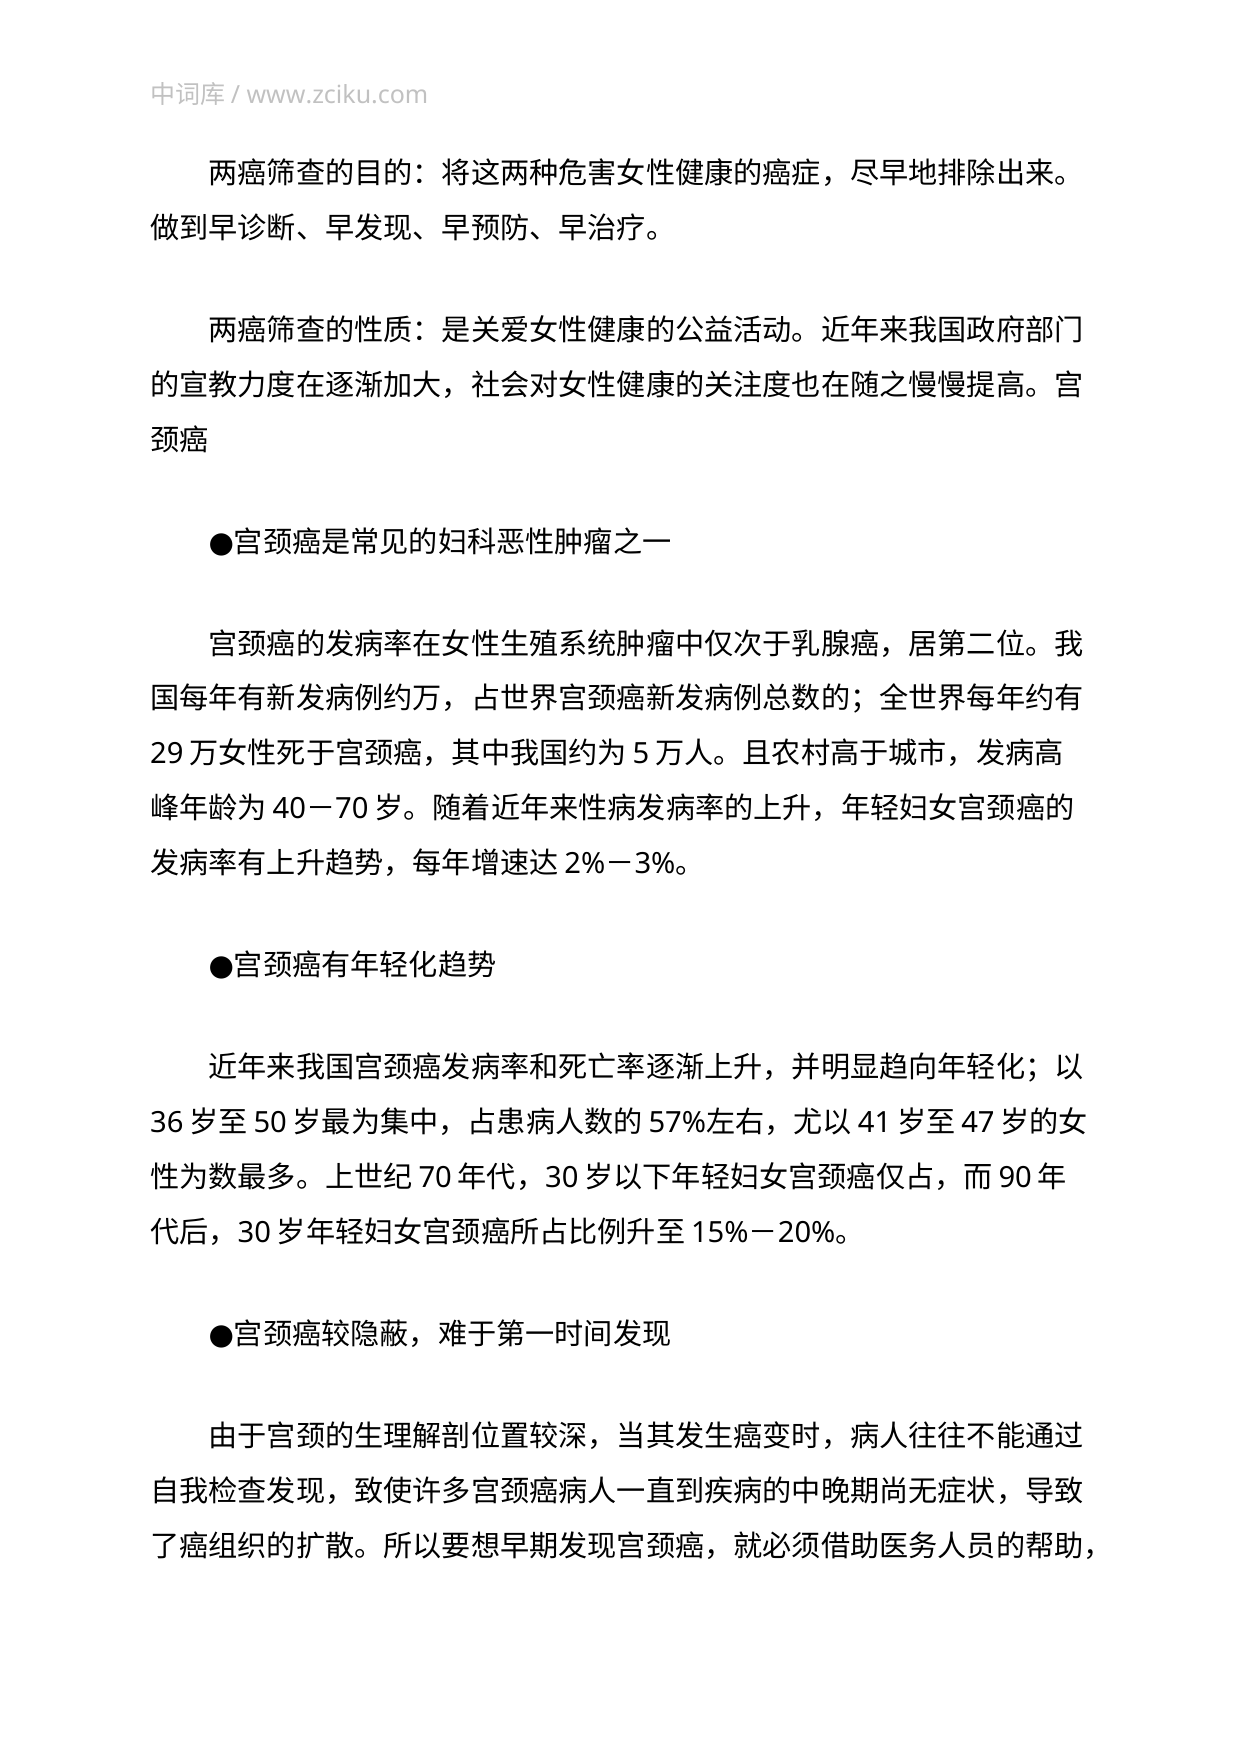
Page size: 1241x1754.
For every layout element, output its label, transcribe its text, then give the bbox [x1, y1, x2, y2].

text ●宫颈癌较隐蔽，难于第一时间发现 [150, 1311, 1090, 1353]
text 宫颈癌的发病率在女性生殖系统肿瘤中仅次于乳腺癌，居第二位。我国每年有新发病例约万，占世界宫颈癌新发病例总数的；全世界每年约有29万女性死于宫颈癌，其中我国约为5万人。且农村高于城市，发病高峰年龄为40－70岁。随着近年来性病发病率的上升，年轻妇女宫颈癌的发病率有上升趋势，每年增速达2%－3%。 [150, 620, 1090, 882]
text 两癌筛查的目的：将这两种危害女性健康的癌症，尽早地排除出来。做到早诊断、早发现、早预防、早治疗。 [150, 150, 1090, 247]
text 两癌筛查的性质：是关爱女性健康的公益活动。近年来我国政府部门的宣教力度在逐渐加大，社会对女性健康的关注度也在随之慢慢提高。宫颈癌 [150, 307, 1090, 459]
text ●宫颈癌有年轻化趋势 [150, 942, 1090, 984]
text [150, 1413, 1090, 1565]
text ●宫颈癌是常见的妇科恶性肿瘤之一 [150, 518, 1090, 561]
text 近年来我国宫颈癌发病率和死亡率逐渐上升，并明显趋向年轻化；以36岁至50岁最为集中，占患病人数的57%左右，尤以41岁至47岁的女性为数最多。上世纪70年代，30岁以下年轻妇女宫颈癌仅占，而90年代后，30岁年轻妇女宫颈癌所占比例升至15%－20%。 [150, 1044, 1090, 1251]
